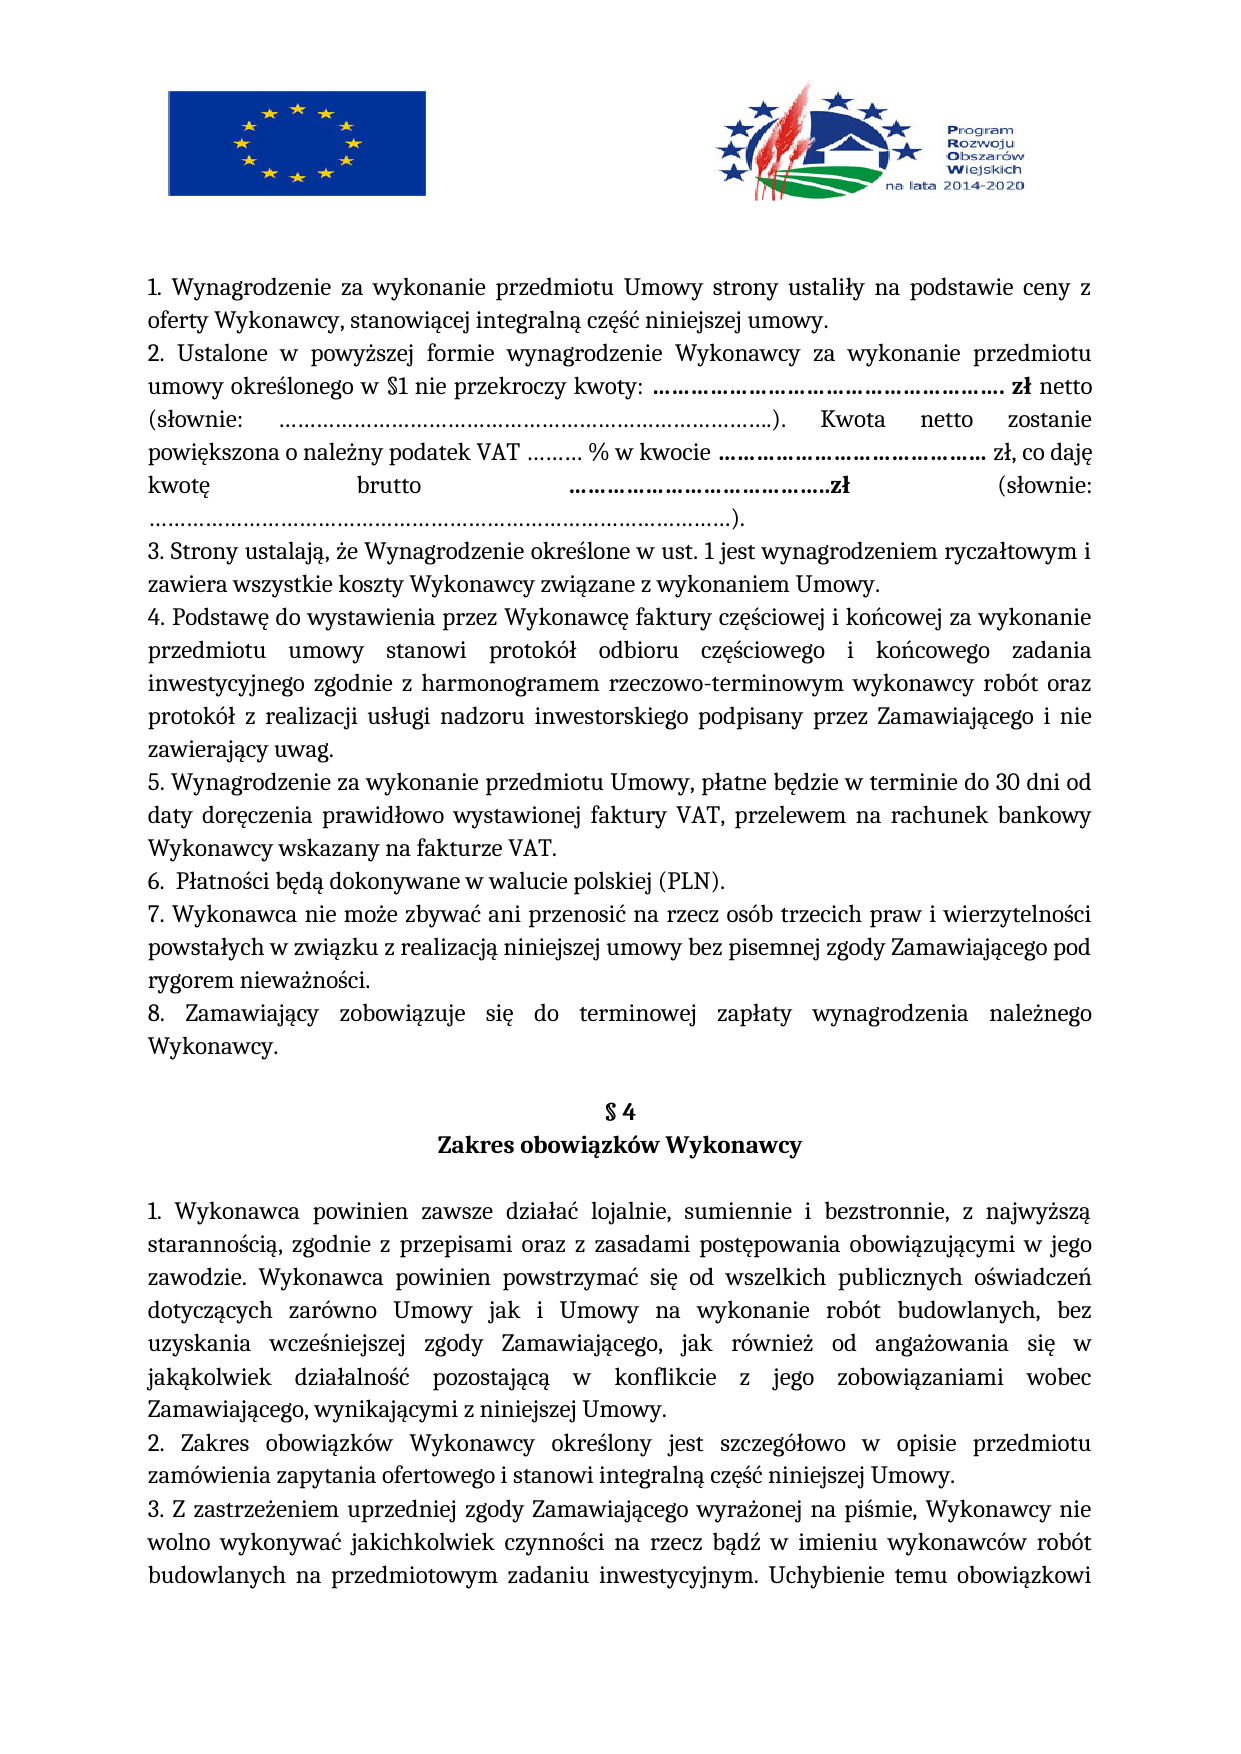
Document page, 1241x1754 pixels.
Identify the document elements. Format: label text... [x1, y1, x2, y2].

text 4. Podstawę do wystawienia przez Wykonawcę faktury częściowej i końcowej za wykonanie przedmiotu umowy stanowi protokół odbioru częściowego i końcowego zadania inwestycyjnego zgodnie z harmonogramem rzeczowo-terminowym wykonawcy robót oraz protokół z realizacji usługi nadzoru inwestorskiego podpisany przez Zamawiającego i nie zawierający uwag. [148, 603, 1093, 764]
text 2. Ustalone w powyższej formie wynagrodzenie Wykonawcy za wykonanie przedmiotu umowy określonego w §1 nie przekroczy kwoty: ………………………………………………. zł netto (słownie: …………………………………………………………………….). Kwota netto zostanie powiększona o należny podatek VAT ……… % w kwocie …………………………………… zł, co daję kwotę brutto …………………………………..zł (słownie: …………………………………………………………………………………). [148, 339, 1093, 533]
text 8. Zamawiający zobowiązuje się do terminowej zapłaty wynagrodzenia należnego Wykonawcy. [148, 999, 1093, 1061]
text Zakres obowiązków Wykonawcy [148, 1131, 1093, 1160]
text § 4 [148, 1098, 1093, 1127]
text 3. Strony ustalają, że Wynagrodzenie określone w ust. 1 jest wynagrodzeniem ryczałtowym i zawiera wszystkie koszty Wykonawcy związane z wykonaniem Umowy. [148, 537, 1093, 599]
text 1. Wynagrodzenie za wykonanie przedmiotu Umowy strony ustaliły na podstawie ceny z oferty Wykonawcy, stanowiącej integralną część niniejszej umowy. [148, 273, 1093, 334]
picture [147, 73, 1050, 212]
text 7. Wykonawca nie może zbywać ani przenosić na rzecz osób trzecich praw i wierzytelności powstałych w związku z realizacją niniejszej umowy bez pisemnej zgody Zamawiającego pod rygorem nieważności. [148, 900, 1093, 995]
text 2. Zakres obowiązków Wykonawcy określony jest szczegółowo w opisie przedmiotu zamówienia zapytania ofertowego i stanowi integralną część niniejszej Umowy. [148, 1428, 1093, 1490]
text 6. Płatności będą dokonywane w walucie polskiej (PLN). [148, 867, 1093, 896]
text 1. Wykonawca powinien zawsze działać lojalnie, sumiennie i bezstronnie, z najwyższą starannością, zgodnie z przepisami oraz z zasadami postępowania obowiązującymi w jego zawodzie. Wykonawca powinien powstrzymać się od wszelkich publicznych oświadczeń dotyczących zarówno Umowy jak i Umowy na wykonanie robót budowlanych, bez uzyskania wcześniejszej zgody Zamawiającego, jak również od angażowania się w jakąkolwiek działalność pozostającą w konflikcie z jego zobowiązaniami wobec Zamawiającego, wynikającymi z niniejszej Umowy. [148, 1197, 1093, 1424]
text 5. Wynagrodzenie za wykonanie przedmiotu Umowy, płatne będzie w terminie do 30 dni od daty doręczenia prawidłowo wystawionej faktury VAT, przelewem na rachunek bankowy Wykonawcy wskazany na fakturze VAT. [148, 768, 1093, 863]
